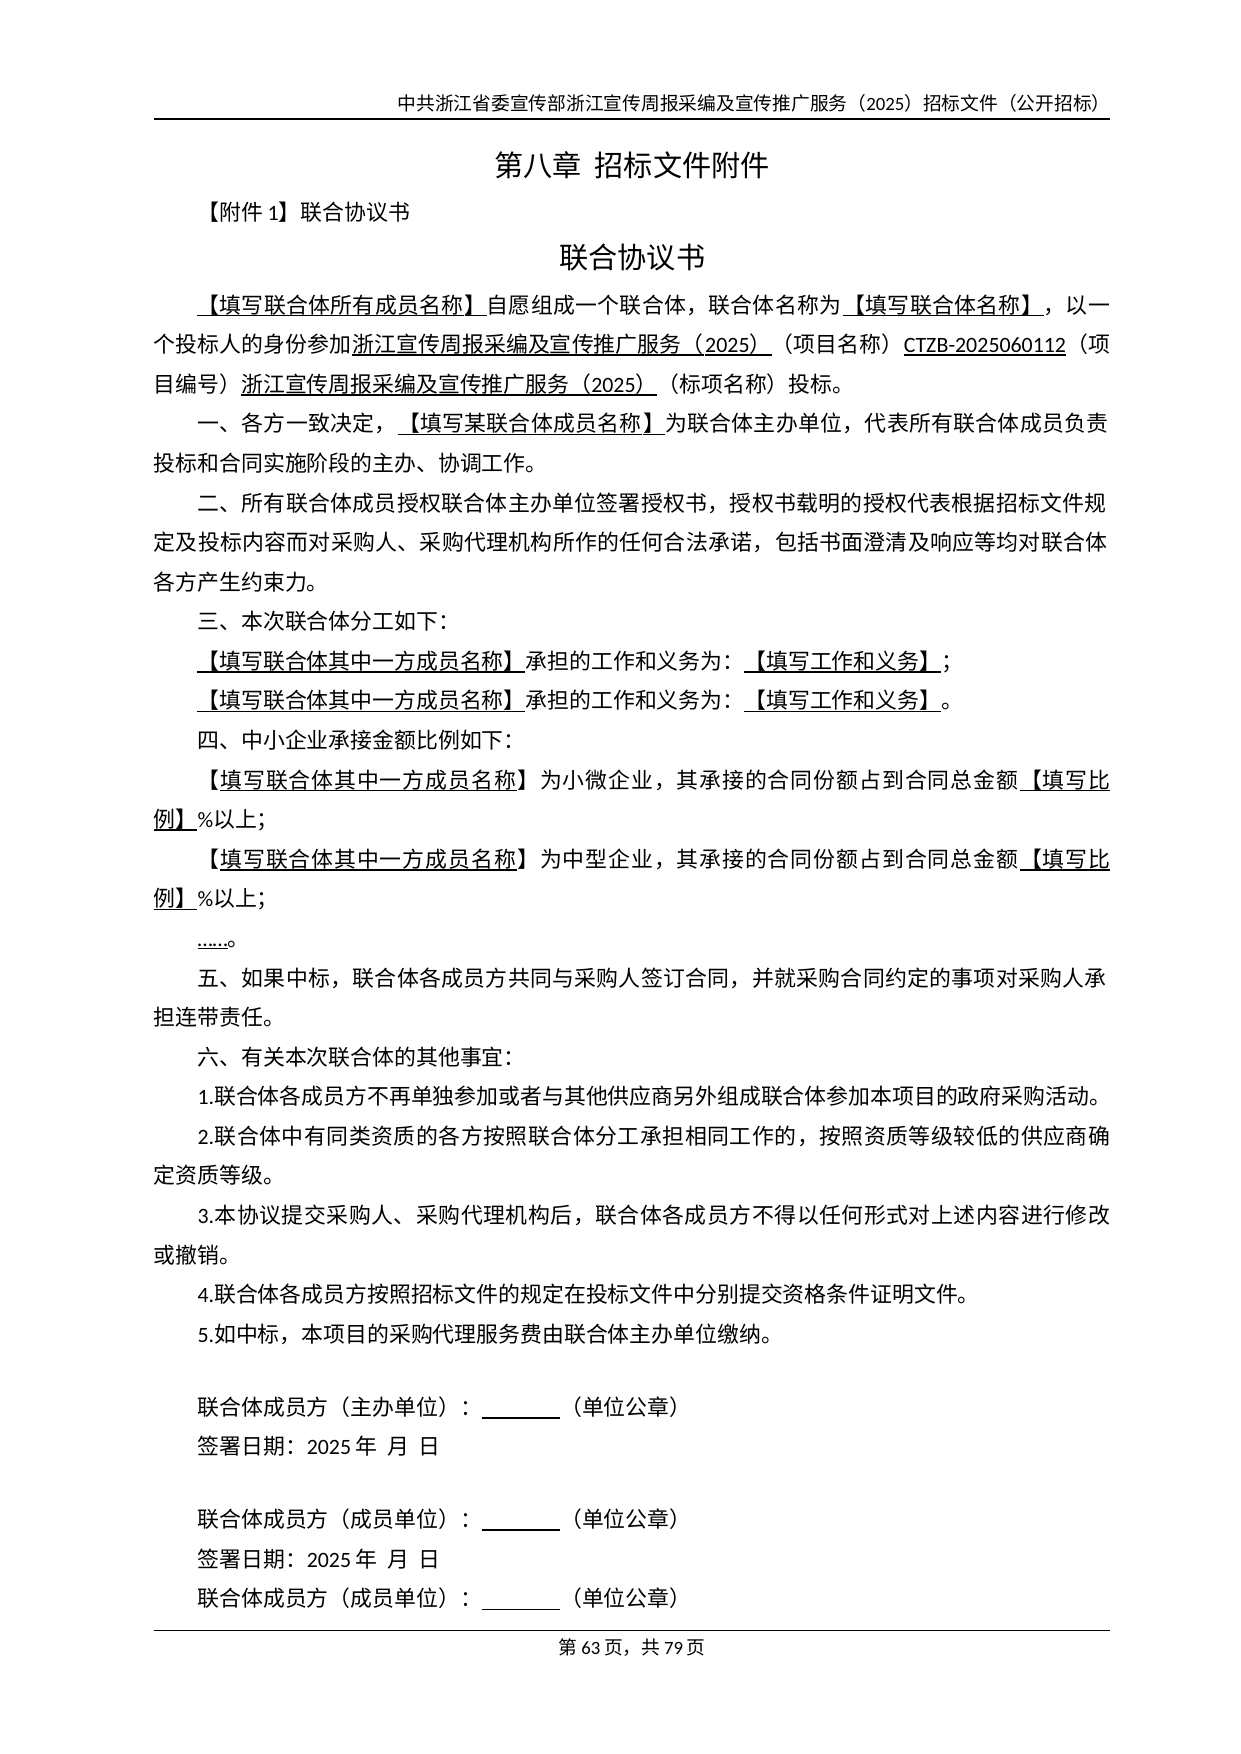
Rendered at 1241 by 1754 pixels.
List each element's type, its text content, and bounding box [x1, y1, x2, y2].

text 1.联合体各成员方不再单独参加或者与其他供应商另外组成联合体参加本项目的政府采购活动。 [153, 1079, 1110, 1111]
text 签署日期：2025年 月 日 [153, 1542, 1110, 1573]
text 四、中小企业承接金额比例如下： [153, 723, 1110, 755]
text 联合协议书 [153, 235, 1110, 277]
text 【填写联合体其中一方成员名称】承担的工作和义务为：【填写工作和义务】； [153, 644, 1110, 676]
text 2.联合体中有同类资质的各方按照联合体分工承担相同工作的，按照资质等级较低的供应商确定资质等级。 [153, 1119, 1110, 1190]
text 【填写联合体其中一方成员名称】为中型企业，其承接的合同份额占到合同总金额【填写比例】%以上； [153, 842, 1110, 913]
text 联合体成员方（成员单位）： （单位公章） [153, 1502, 1110, 1534]
text 5.如中标，本项目的采购代理服务费由联合体主办单位缴纳。 [153, 1317, 1110, 1348]
text 签署日期：2025年 月 日 [153, 1429, 1110, 1461]
text 联合体成员方（成员单位）： （单位公章） [153, 1581, 1110, 1613]
text 联合体成员方（主办单位）： （单位公章） [153, 1390, 1110, 1421]
text 【填写联合体所有成员名称】自愿组成一个联合体，联合体名称为【填写联合体名称】，以一个投标人的身份参加浙江宣传周报采编及宣传推广服务（2025）（项目名称）CTZB-2025060112（项目编号）浙江宣传周报采编及宣传推广服务（2025）（标项名称）投标。 [153, 288, 1110, 398]
text 一、各方一致决定，【填写某联合体成员名称】为联合体主办单位，代表所有联合体成员负责投标和合同实施阶段的主办、协调工作。 [153, 406, 1110, 478]
text 3.本协议提交采购人、采购代理机构后，联合体各成员方不得以任何形式对上述内容进行修改或撤销。 [153, 1198, 1110, 1269]
text 五、如果中标，联合体各成员方共同与采购人签订合同，并就采购合同约定的事项对采购人承担连带责任。 [153, 961, 1110, 1032]
text 4.联合体各成员方按照招标文件的规定在投标文件中分别提交资格条件证明文件。 [153, 1277, 1110, 1309]
text 【填写联合体其中一方成员名称】为小微企业，其承接的合同份额占到合同总金额【填写比例】%以上； [153, 763, 1110, 834]
text ……。 [153, 921, 1110, 953]
subtitle 【附件1】联合协议书 [153, 195, 1110, 227]
text 三、本次联合体分工如下： [153, 604, 1110, 636]
text 六、有关本次联合体的其他事宜： [153, 1040, 1110, 1071]
text 二、所有联合体成员授权联合体主办单位签署授权书，授权书载明的授权代表根据招标文件规定及投标内容而对采购人、采购代理机构所作的任何合法承诺，包括书面澄清及响应等均对联合体各方产生约束力。 [153, 486, 1110, 596]
subtitle 第八章 招标文件附件 [153, 142, 1110, 185]
text 【填写联合体其中一方成员名称】承担的工作和义务为：【填写工作和义务】。 [153, 683, 1110, 715]
